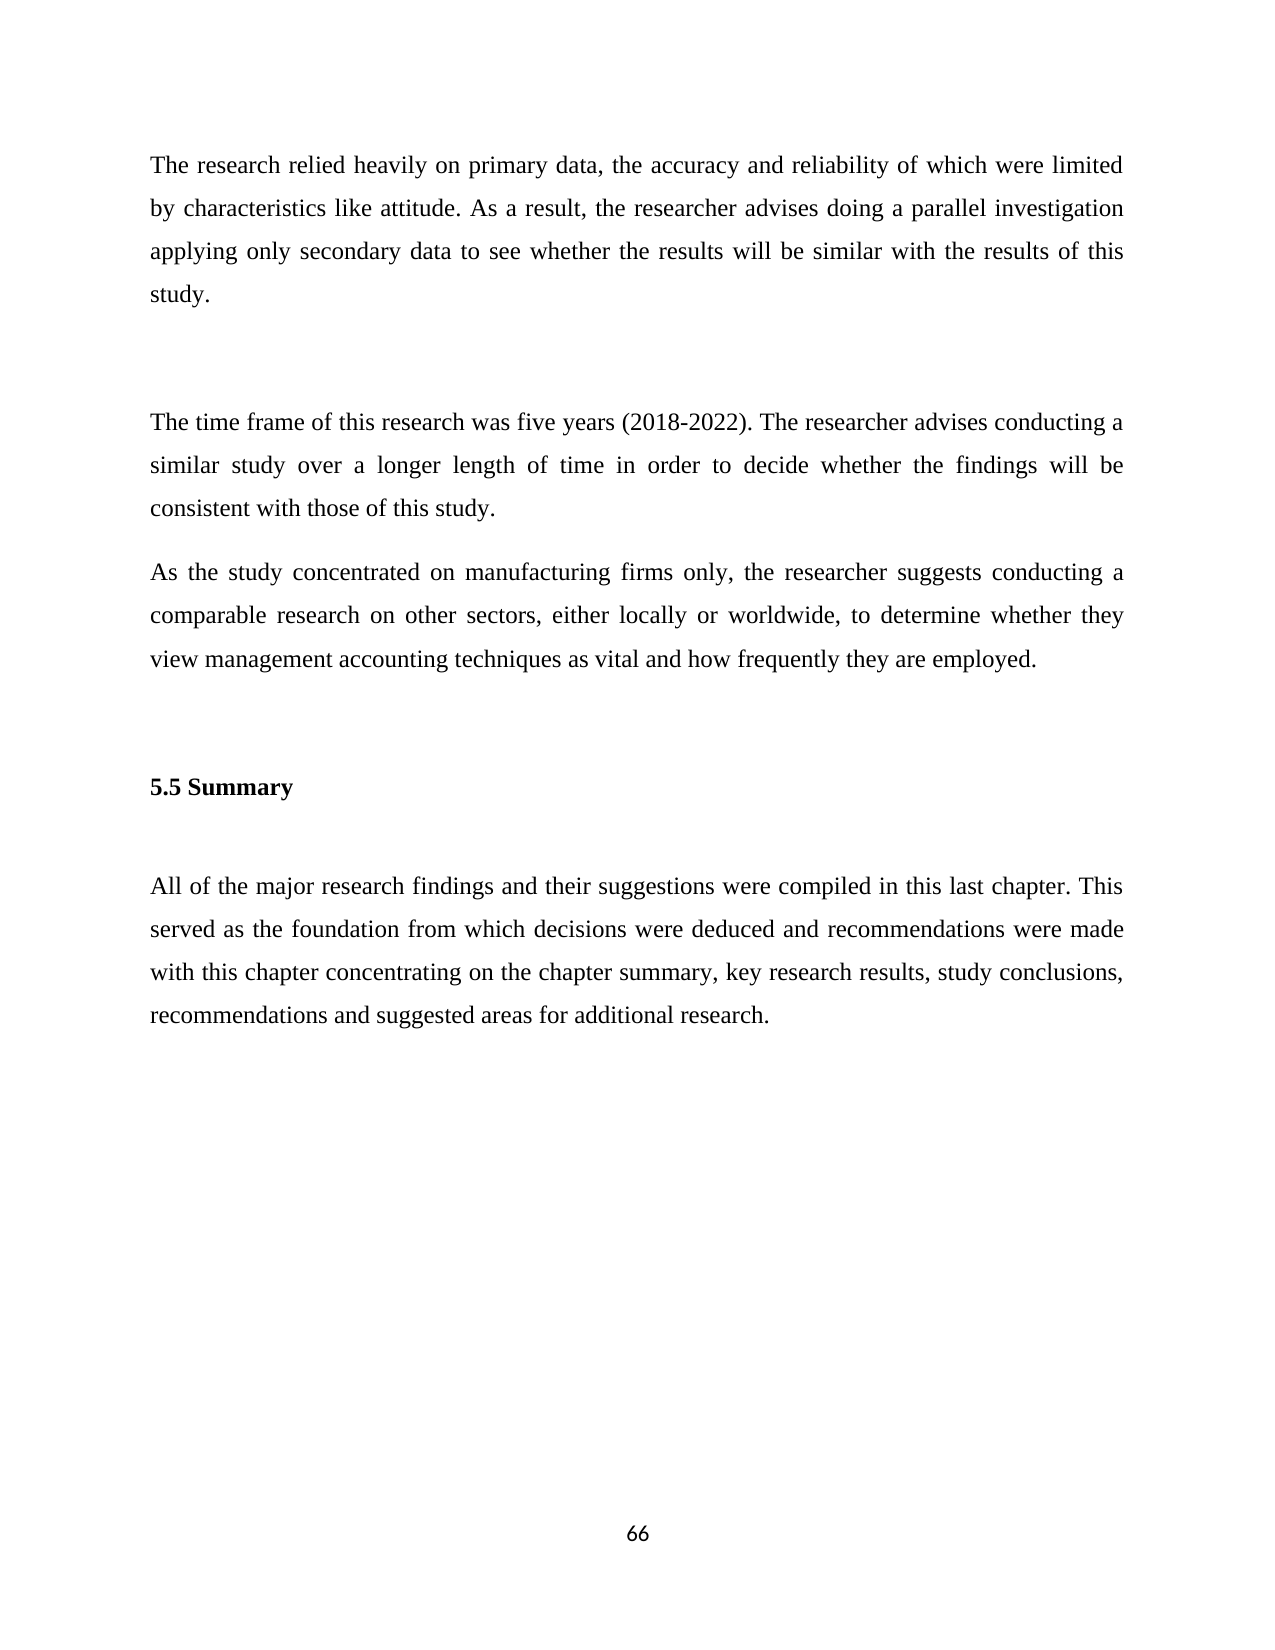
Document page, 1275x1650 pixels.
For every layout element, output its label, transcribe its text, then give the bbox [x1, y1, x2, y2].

text The research relied heavily on primary data, the accuracy and reliability of which were limited by characteristics like attitude. As a result, the researcher advises doing a parallel investigation applying only secondary data to see whether the results will be similar with the results of this study. [150, 150, 1125, 308]
text All of the major research findings and their suggestions were compiled in this last chapter. This served as the foundation from which decisions were deduced and recommendations were made with this chapter concentrating on the chapter summary, key research results, study conclusions, recommendations and suggested areas for additional research. [150, 871, 1125, 1029]
text As the study concentrated on manufacturing firms only, the researcher suggests conducting a comparable research on other sectors, either locally or worldwide, to determine whether they view management accounting techniques as vital and how frequently they are employed. [150, 557, 1125, 672]
text The time frame of this research was five years (2018-2022). The researcher advises conducting a similar study over a longer length of time in order to decide whether the findings will be consistent with those of this study. [150, 407, 1125, 522]
list Summary [150, 772, 1125, 800]
